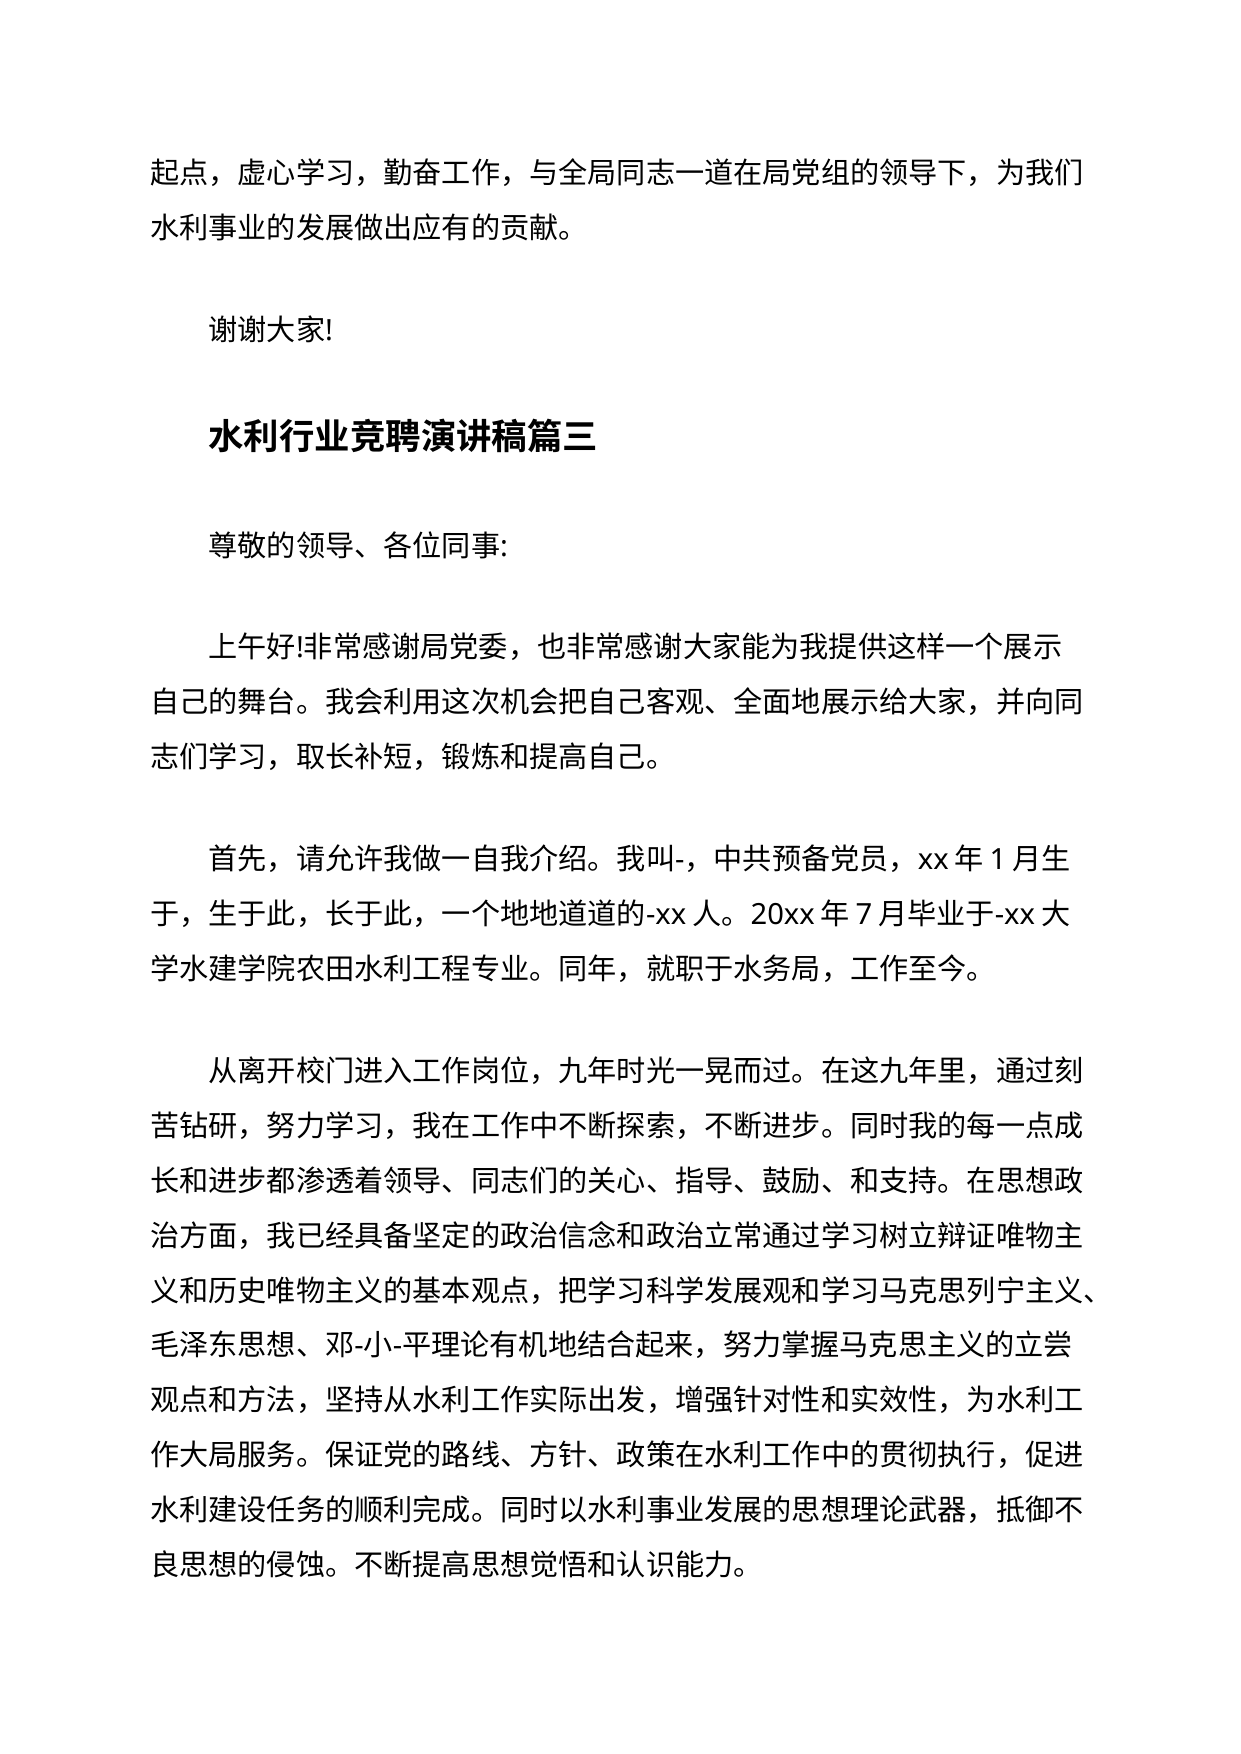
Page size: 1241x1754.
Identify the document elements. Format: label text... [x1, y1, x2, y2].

text 谢谢大家! [150, 307, 1090, 349]
text 首先，请允许我做一自我介绍。我叫-，中共预备党员，xx年1月生于，生于此，长于此，一个地地道道的-xx人。20xx年7月毕业于-xx大学水建学院农田水利工程专业。同年，就职于水务局，工作至今。 [150, 836, 1090, 988]
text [150, 150, 1090, 247]
text 水利行业竞聘演讲稿篇三 [150, 409, 1090, 460]
text 尊敬的领导、各位同事: [150, 522, 1090, 564]
text 上午好!非常感谢局党委，也非常感谢大家能为我提供这样一个展示自己的舞台。我会利用这次机会把自己客观、全面地展示给大家，并向同志们学习，取长补短，锻炼和提高自己。 [150, 624, 1090, 776]
text 从离开校门进入工作岗位，九年时光一晃而过。在这九年里，通过刻苦钻研，努力学习，我在工作中不断探索，不断进步。同时我的每一点成长和进步都渗透着领导、同志们的关心、指导、鼓励、和支持。在思想政治方面，我已经具备坚定的政治信念和政治立常通过学习树立辩证唯物主义和历史唯物主义的基本观点，把学习科学发展观和学习马克思列宁主义、毛泽东思想、邓-小-平理论有机地结合起来，努力掌握马克思主义的立尝观点和方法，坚持从水利工作实际出发，增强针对性和实效性，为水利工作大局服务。保证党的路线、方针、政策在水利工作中的贯彻执行，促进水利建设任务的顺利完成。同时以水利事业发展的思想理论武器，抵御不良思想的侵蚀。不断提高思想觉悟和认识能力。 [150, 1047, 1090, 1584]
